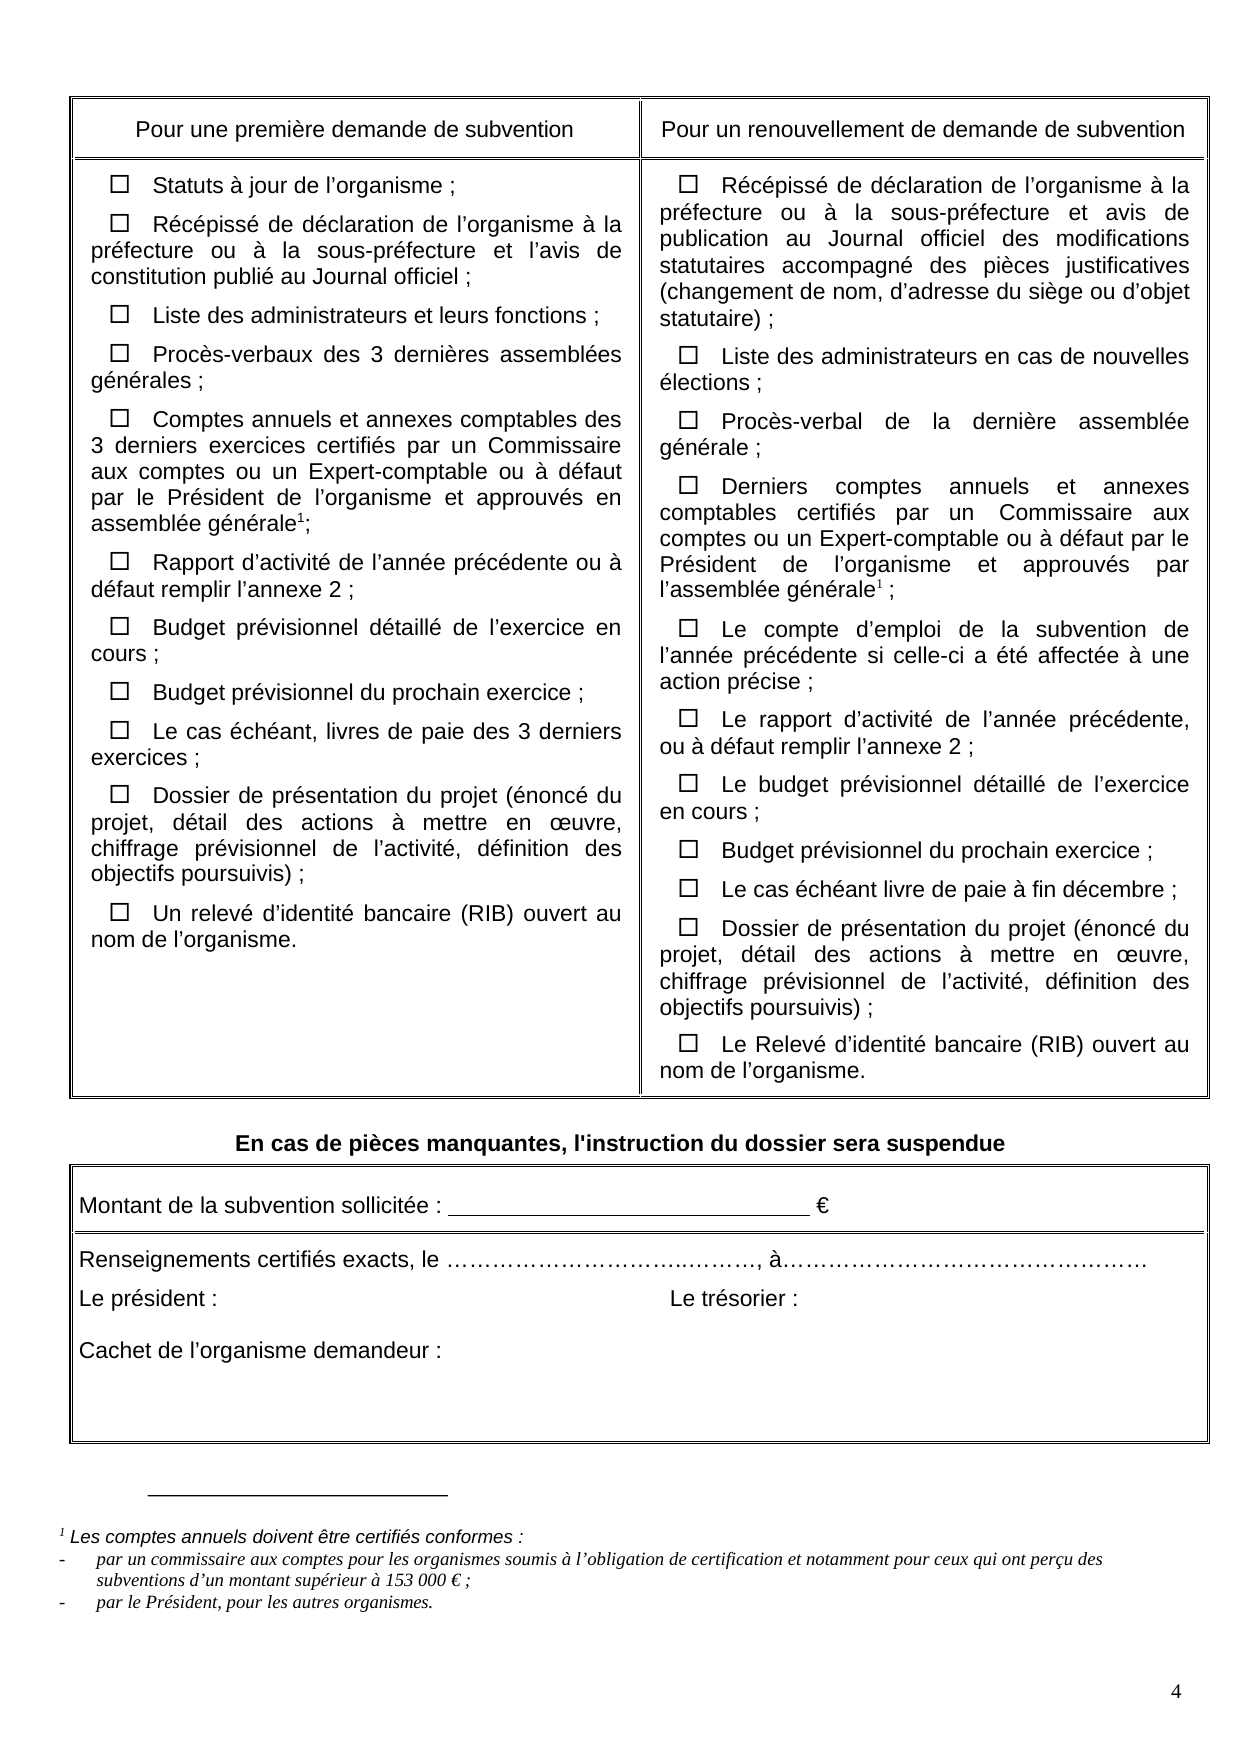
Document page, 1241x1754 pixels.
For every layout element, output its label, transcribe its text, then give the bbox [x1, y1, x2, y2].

table_cell Récépissé de déclaration de l’organisme à la préfecture ou à la sous-préfecture et avis de publication au Journal officiel des modifications statutaires accompagné des pièces justificatives (changement de nom, d’adresse du siège ou d’objet statutaire) ; Liste des administrateurs en cas de nouvelles élections ; Procès-verbal de la dernière assemblée générale ; Derniers comptes annuels et annexes comptables certifiés par un Commissaire aux comptes ou un Expert-comptable ou à défaut par le Président de l’organisme et approuvés par l’assemblée générale1 ; Le compte d’emploi de la subvention de l’année précédente si celle-ci a été affectée à une action précise ; Le rapport d’activité de l’année précédente, ou à défaut remplir l’annexe 2 ; Le budget prévisionnel détaillé de l’exercice en cours ; Budget prévisionnel du prochain exercice ; Le cas échéant livre de paie à fin décembre ; Dossier de présentation du projet (énoncé du projet, détail des actions à mettre en œuvre, chiffrage prévisionnel de l’activité, définition des objectifs poursuivis) ; Le Relevé d’identité bancaire (RIB) ouvert au nom de l’organisme. [640, 157, 1207, 1096]
table_cell Pour une première demande de subvention [73, 99, 640, 157]
table_cell Statuts à jour de l’organisme ; Récépissé de déclaration de l’organisme à la préfecture ou à la sous-préfecture et l’avis de constitution publié au Journal officiel ; Liste des administrateurs et leurs fonctions ; Procès-verbaux des 3 dernières assemblées générales ; Comptes annuels et annexes comptables des 3 derniers exercices certifiés par un Commissaire aux comptes ou un Expert-comptable ou à défaut par le Président de l’organisme et approuvés en assemblée générale1; Rapport d’activité de l’année précédente ou à défaut remplir l’annexe 2 ; Budget prévisionnel détaillé de l’exercice en cours ; Budget prévisionnel du prochain exercice ; Le cas échéant, livres de paie des 3 derniers exercices ; Dossier de présentation du projet (énoncé du projet, détail des actions à mettre en œuvre, chiffrage prévisionnel de l’activité, définition des objectifs poursuivis) ; Un relevé d’identité bancaire (RIB) ouvert au nom de l’organisme. [73, 157, 640, 1096]
table_cell Renseignements certifiés exacts, le …………………………..………, à………………………………………… Le président : Le trésorier : Cachet de l’organisme demandeur : [71, 1231, 1208, 1441]
text En cas de pièces manquantes, l'instruction du dossier sera suspendue [48, 1130, 1192, 1156]
table_header Montant de la subvention sollicitée : € [73, 1167, 1207, 1231]
list par le Président, pour les autres organismes. [59, 1591, 1230, 1613]
table_cell Pour un renouvellement de demande de subvention [640, 99, 1207, 157]
list par un commissaire aux comptes pour les organismes soumis à l’obligation de certification et notamment pour ceux qui ont perçu des subventions d’un montant supérieur à 153 000 € ; [59, 1548, 1182, 1591]
text 1 Les comptes annuels doivent être certifiés conformes : [59, 1525, 1230, 1548]
